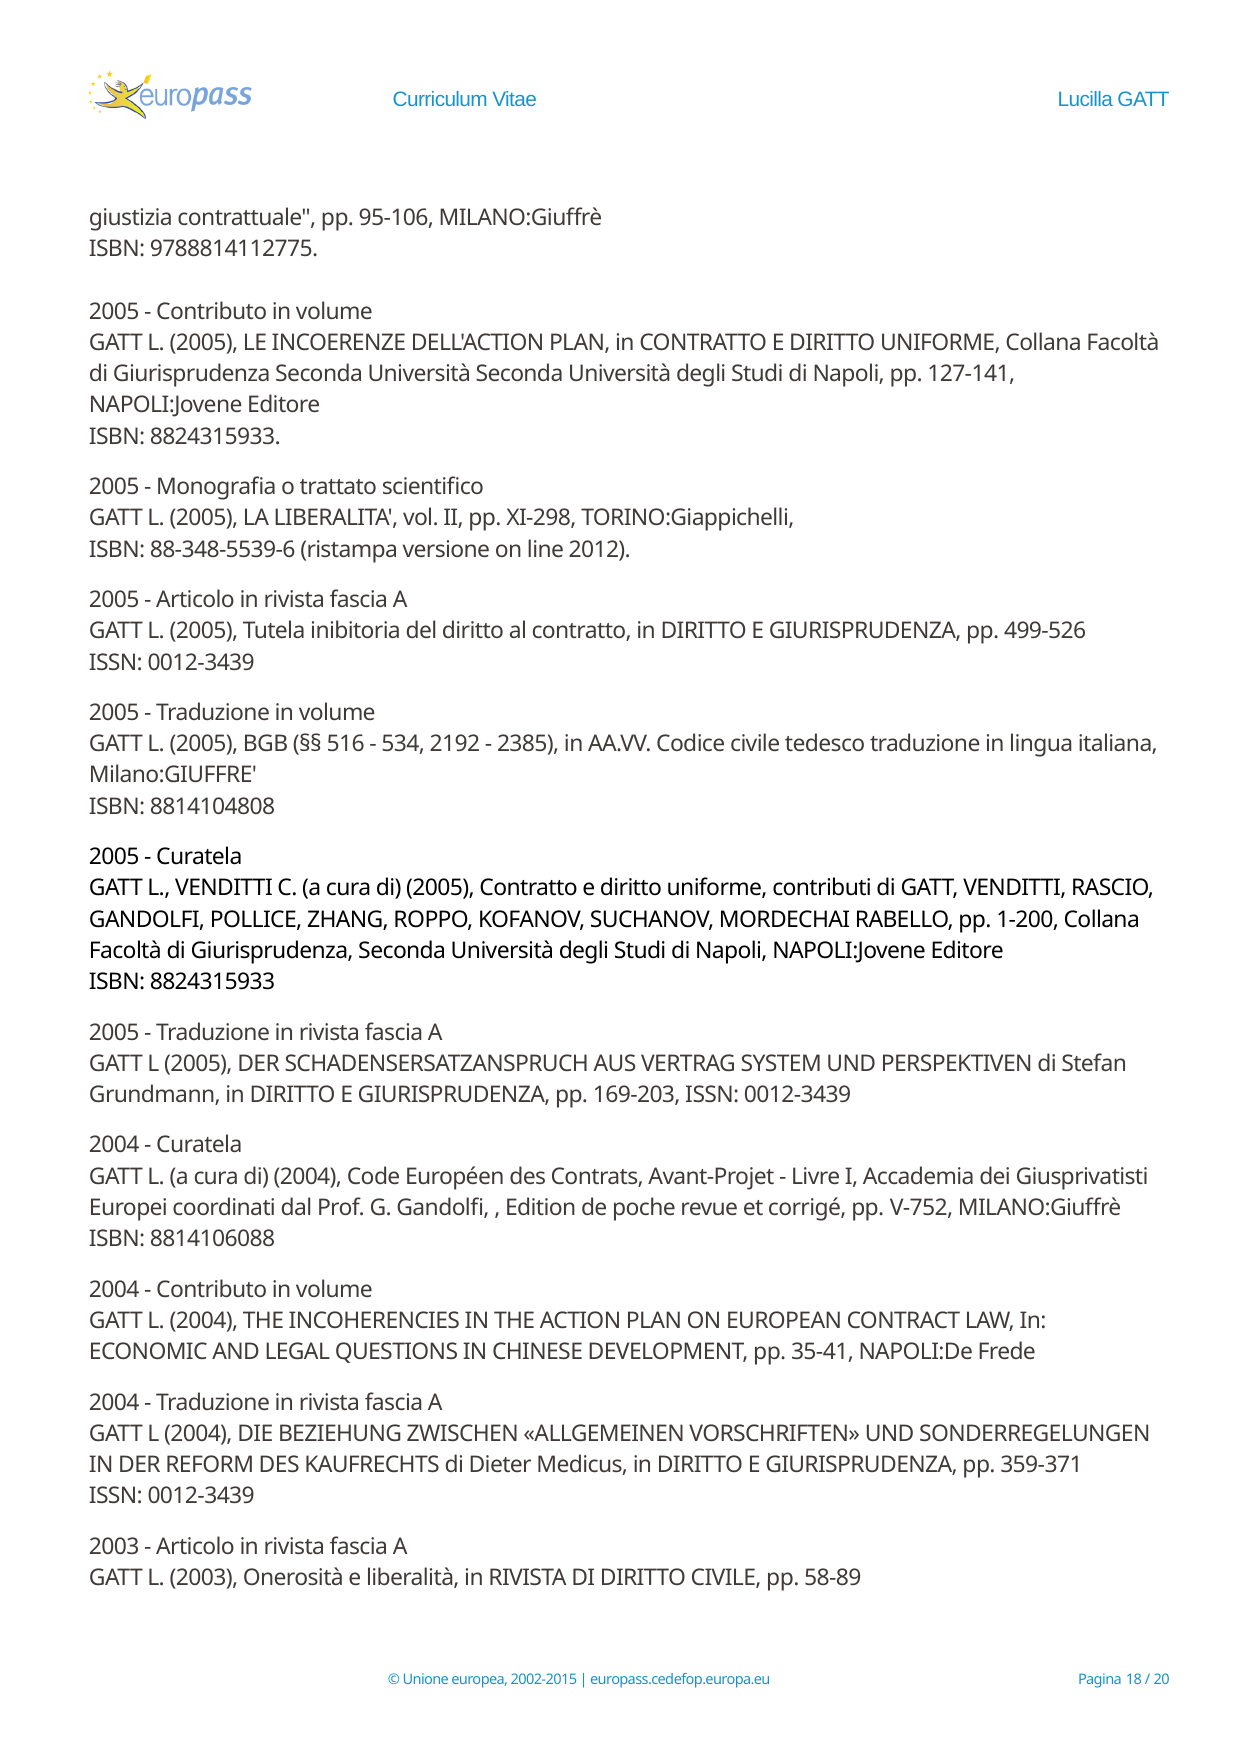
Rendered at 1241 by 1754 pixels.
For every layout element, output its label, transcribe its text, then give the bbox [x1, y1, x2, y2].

text 2004 - Curatela GATT L. (a cura di) (2004), Code Européen des Contrats, Avant-Projet - Livre I, Accademia dei Giusprivatisti Europei coordinati dal Prof. G. Gandolfi, , Edition de poche revue et corrigé, pp. V-752, MILANO:Giuffrè ISBN: 8814106088 [89, 1128, 1169, 1272]
picture [88, 70, 252, 119]
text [89, 1529, 1169, 1592]
text 2004 - Contributo in volume GATT L. (2004), THE INCOHERENCIES IN THE ACTION PLAN ON EUROPEAN CONTRACT LAW, In: ECONOMIC AND LEGAL QUESTIONS IN CHINESE DEVELOPMENT, pp. 35-41, NAPOLI:De Frede [89, 1272, 1169, 1385]
text 2005 - Articolo in rivista fascia A GATT L. (2005), Tutela inibitoria del diritto al contratto, in DIRITTO E GIURISPRUDENZA, pp. 499-526 ISSN: 0012-3439 [89, 583, 1169, 696]
text 2005 - Traduzione in rivista fascia A GATT L (2005), DER SCHADENSERSATZANSPRUCH AUS VERTRAG SYSTEM UND PERSPEKTIVEN di Stefan Grundmann, in DIRITTO E GIURISPRUDENZA, pp. 169-203, ISSN: 0012-3439 [89, 1015, 1169, 1128]
text 2005 - Curatela GATT L., VENDITTI C. (a cura di) (2005), Contratto e diritto uniforme, contributi di GATT, VENDITTI, RASCIO, GANDOLFI, POLLICE, ZHANG, ROPPO, KOFANOV, SUCHANOV, MORDECHAI RABELLO, pp. 1-200, Collana Facoltà di Giurisprudenza, Seconda Università degli Studi di Napoli, NAPOLI:Jovene Editore ISBN: 8824315933 [89, 840, 1169, 1015]
text 2005 - Traduzione in volume GATT L. (2005), BGB (§§ 516 - 534, 2192 - 2385), in AA.VV. Codice civile tedesco traduzione in lingua italiana, Milano:GIUFFRE' ISBN: 8814104808 [89, 696, 1169, 840]
text 2004 - Traduzione in rivista fascia A GATT L (2004), DIE BEZIEHUNG ZWISCHEN «ALLGEMEINEN VORSCHRIFTEN» UND SONDERREGELUNGEN IN DER REFORM DES KAUFRECHTS di Dieter Medicus, in DIRITTO E GIURISPRUDENZA, pp. 359-371 ISSN: 0012-3439 [89, 1385, 1169, 1529]
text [89, 201, 1169, 263]
text 2005 - Contributo in volume GATT L. (2005), LE INCOERENZE DELL'ACTION PLAN, in CONTRATTO E DIRITTO UNIFORME, Collana Facoltà di Giurisprudenza Seconda Università Seconda Università degli Studi di Napoli, pp. 127-141, NAPOLI:Jovene Editore ISBN: 8824315933. [89, 263, 1169, 470]
text 2005 - Monografia o trattato scientifico GATT L. (2005), LA LIBERALITA', vol. II, pp. XI-298, TORINO:Giappichelli, ISBN: 88-348-5539-6 (ristampa versione on line 2012). [89, 470, 1169, 583]
